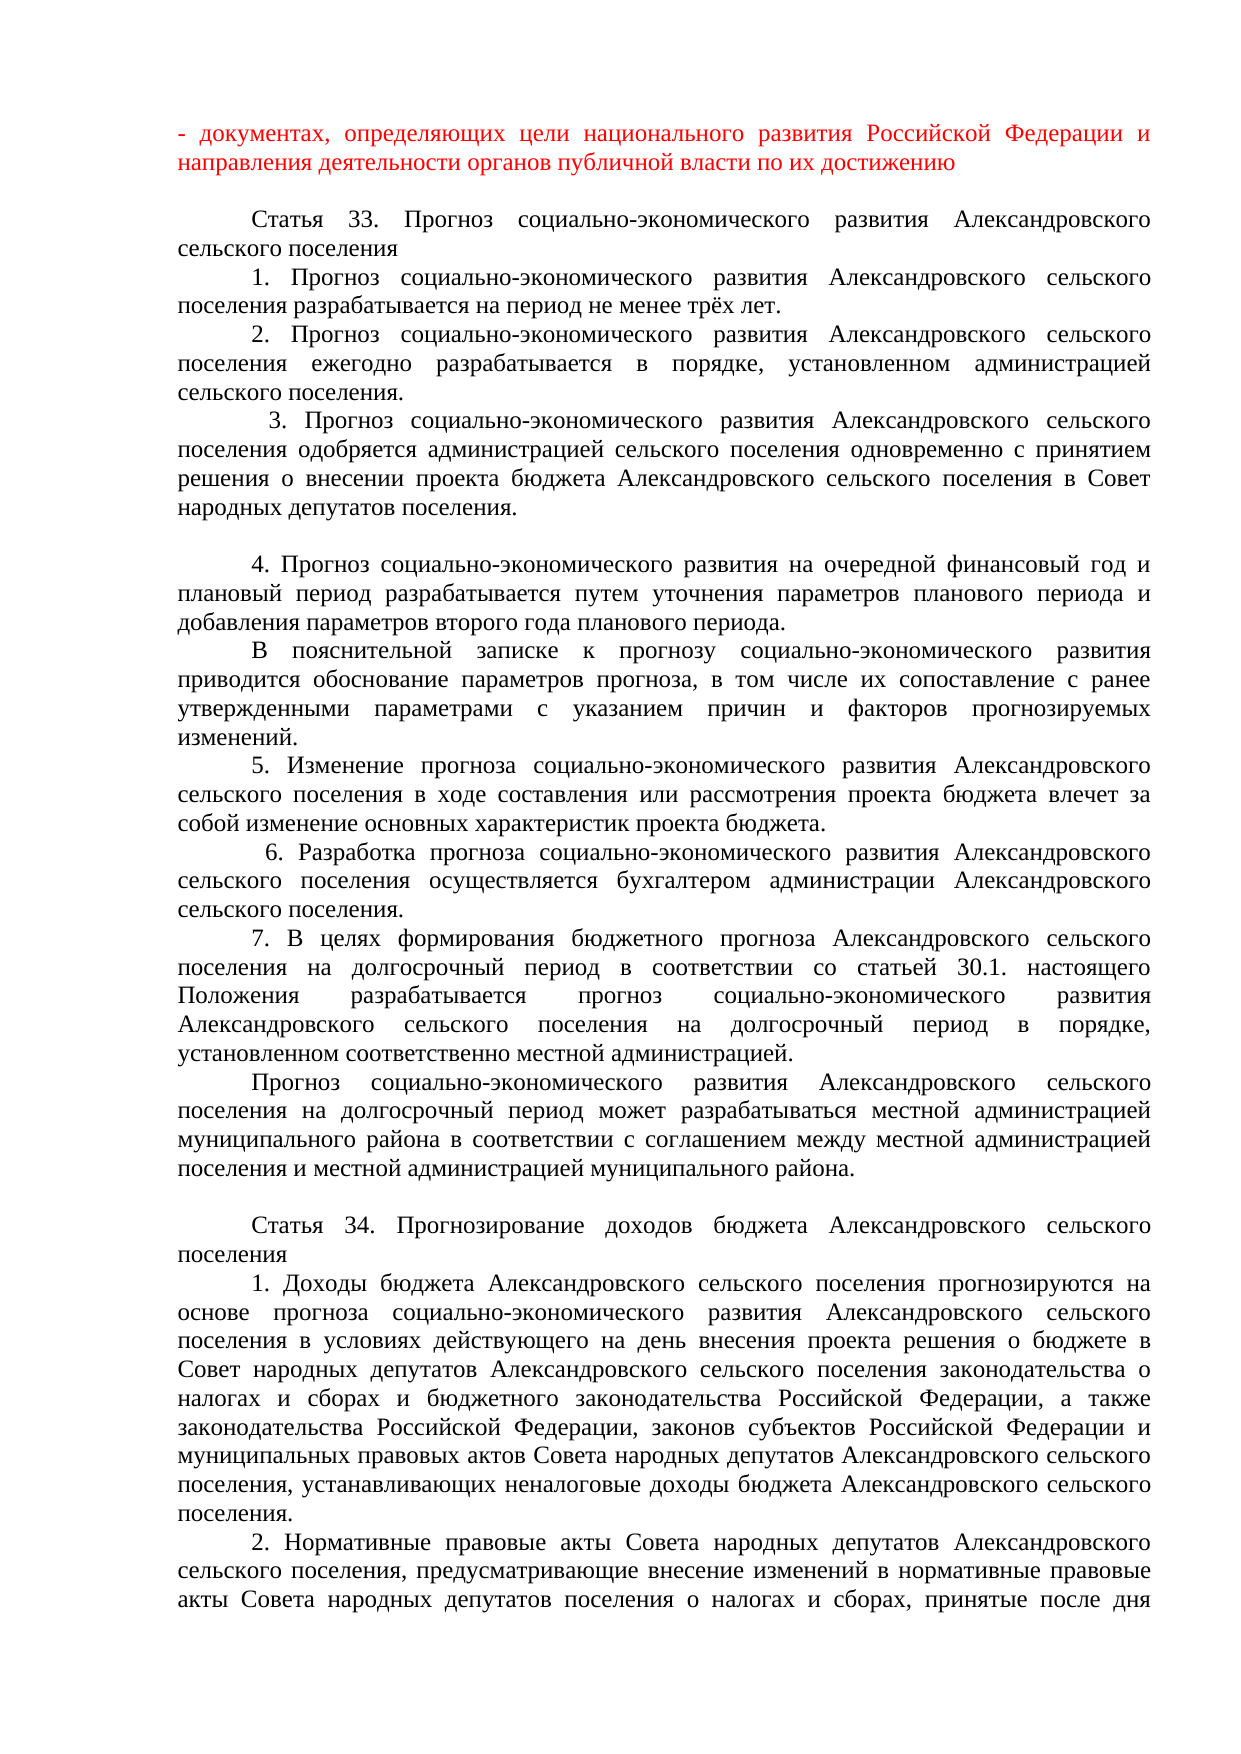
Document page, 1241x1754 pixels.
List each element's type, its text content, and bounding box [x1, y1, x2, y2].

text 5. Изменение прогноза социально-экономического развития Александровского сельского поселения в ходе составления или рассмотрения проекта бюджета влечет за собой изменение основных характеристик проекта бюджета. [177, 751, 1152, 837]
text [177, 1527, 1152, 1613]
text Статья 34. Прогнозирование доходов бюджета Александровского сельского поселения [177, 1211, 1152, 1268]
text - документах, определяющих цели национального развития Российской Федерации и направления деятельности органов публичной власти по их достижению [177, 118, 1152, 176]
text Прогноз социально-экономического развития Александровского сельского поселения на долгосрочный период может разрабатываться местной администрацией муниципального района в соответствии с соглашением между местной администрацией поселения и местной администрацией муниципального района. [177, 1067, 1152, 1182]
text 4. Прогноз социально-экономического развития на очередной финансовый год и плановый период разрабатывается путем уточнения параметров планового периода и добавления параметров второго года планового периода. [177, 549, 1152, 636]
text 1. Прогноз социально-экономического развития Александровского сельского поселения разрабатывается на период не менее трёх лет. [177, 262, 1152, 319]
text Статья 33. Прогноз социально-экономического развития Александровского сельского поселения [177, 204, 1152, 262]
text 3. Прогноз социально-экономического развития Александровского сельского поселения одобряется администрацией сельского поселения одновременно с принятием решения о внесении проекта бюджета Александровского сельского поселения в Совет народных депутатов поселения. [177, 406, 1152, 521]
text 1. Доходы бюджета Александровского сельского поселения прогнозируются на основе прогноза социально-экономического развития Александровского сельского поселения в условиях действующего на день внесения проекта решения о бюджете в Совет народных депутатов Александровского сельского поселения законодательства о налогах и сборах и бюджетного законодательства Российской Федерации, а также законодательства Российской Федерации, законов субъектов Российской Федерации и муниципальных правовых актов Совета народных депутатов Александровского сельского поселения, устанавливающих неналоговые доходы бюджета Александровского сельского поселения. [177, 1268, 1152, 1527]
text В пояснительной записке к прогнозу социально-экономического развития приводится обоснование параметров прогноза, в том числе их сопоставление с ранее утвержденными параметрами с указанием причин и факторов прогнозируемых изменений. [177, 636, 1152, 751]
text 6. Разработка прогноза социально-экономического развития Александровского сельского поселения осуществляется бухгалтером администрации Александровского сельского поселения. [177, 837, 1152, 923]
text 2. Прогноз социально-экономического развития Александровского сельского поселения ежегодно разрабатывается в порядке, установленном администрацией сельского поселения. [177, 319, 1152, 406]
text 7. В целях формирования бюджетного прогноза Александровского сельского поселения на долгосрочный период в соответствии со статьей 30.1. настоящего Положения разрабатывается прогноз социально-экономического развития Александровского сельского поселения на долгосрочный период в порядке, установленном соответственно местной администрацией. [177, 923, 1152, 1067]
